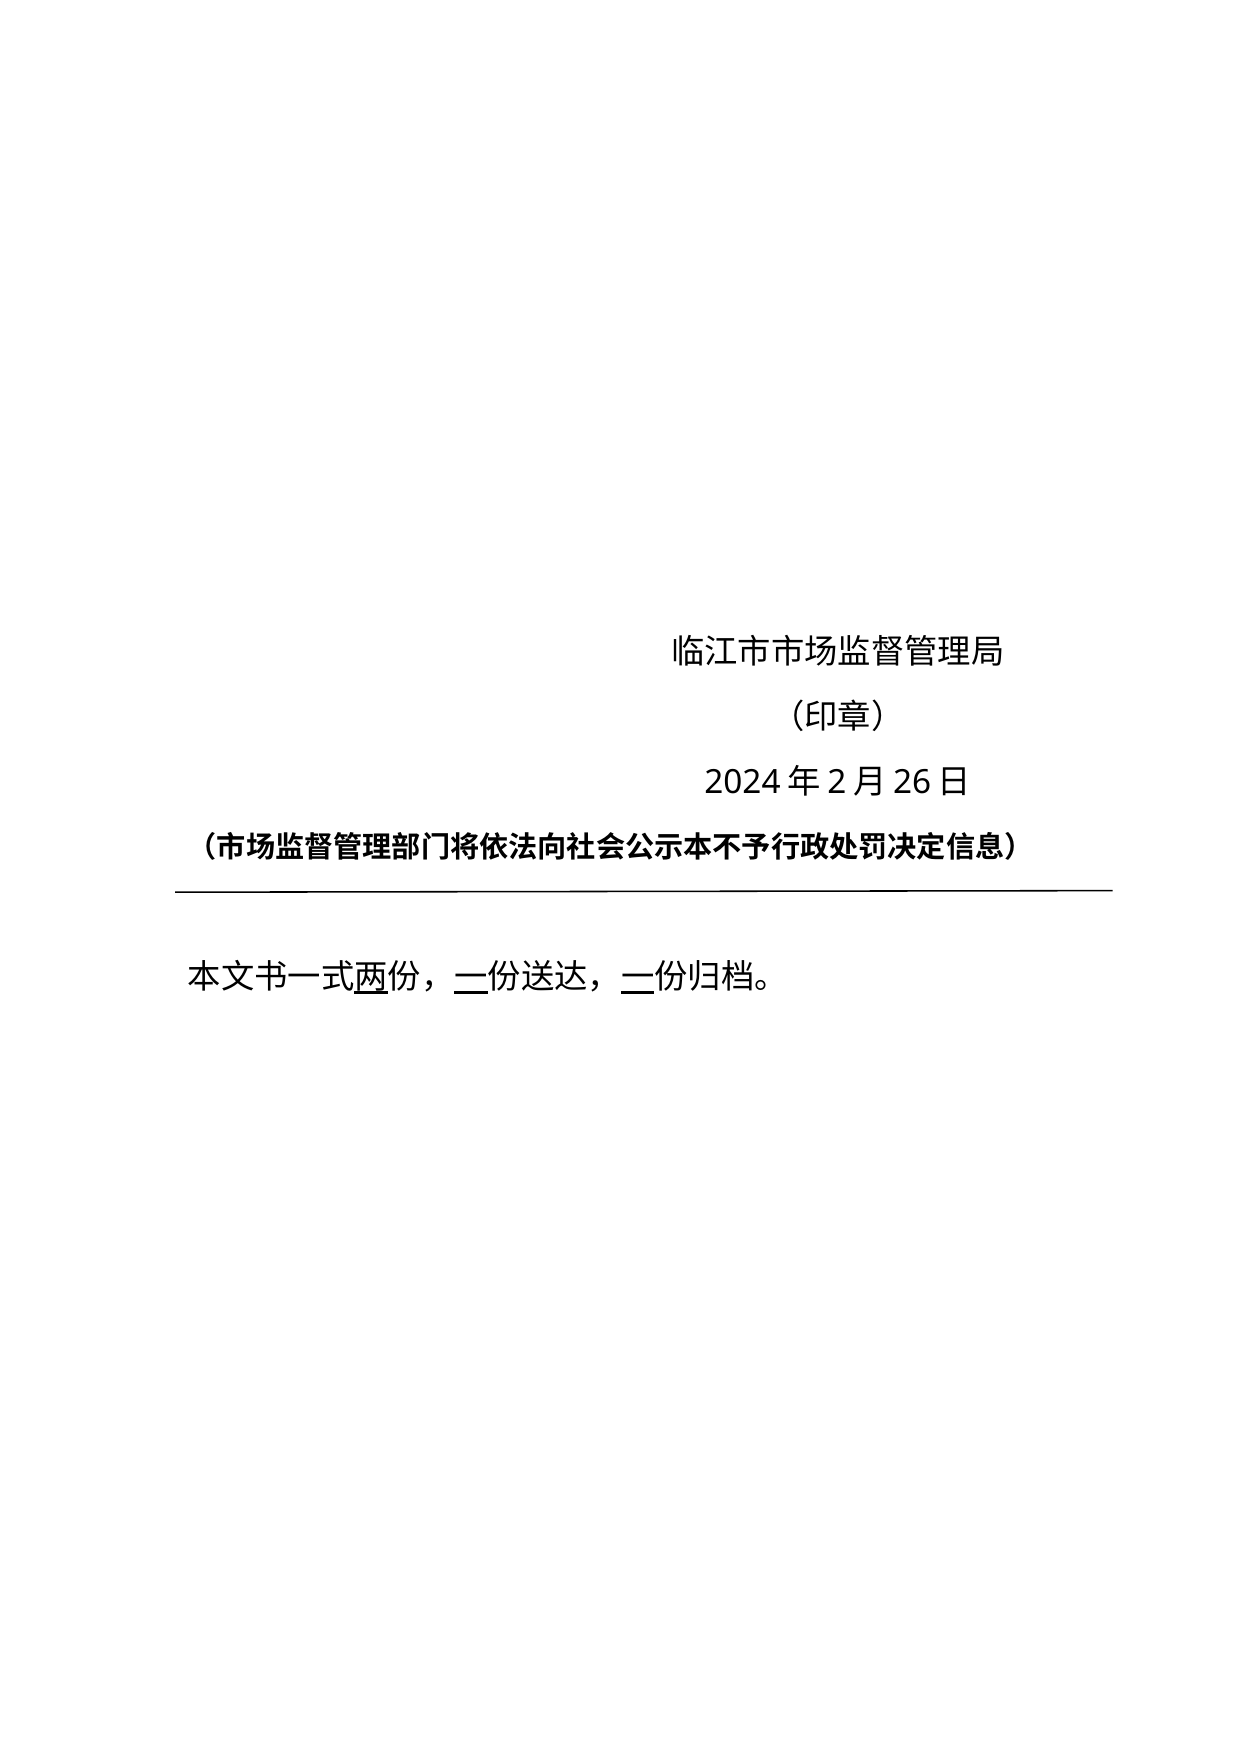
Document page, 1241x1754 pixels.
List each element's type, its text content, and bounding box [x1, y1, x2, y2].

text 临江市市场监督管理局 [187, 617, 1053, 682]
text 2024年2月26日 [187, 747, 1053, 812]
text （市场监督管理部门将依法向社会公示本不予行政处罚决定信息） [187, 812, 1053, 877]
text 本文书一式两份，一份送达，一份归档。 [187, 942, 1053, 1007]
text （印章） [187, 682, 1053, 747]
